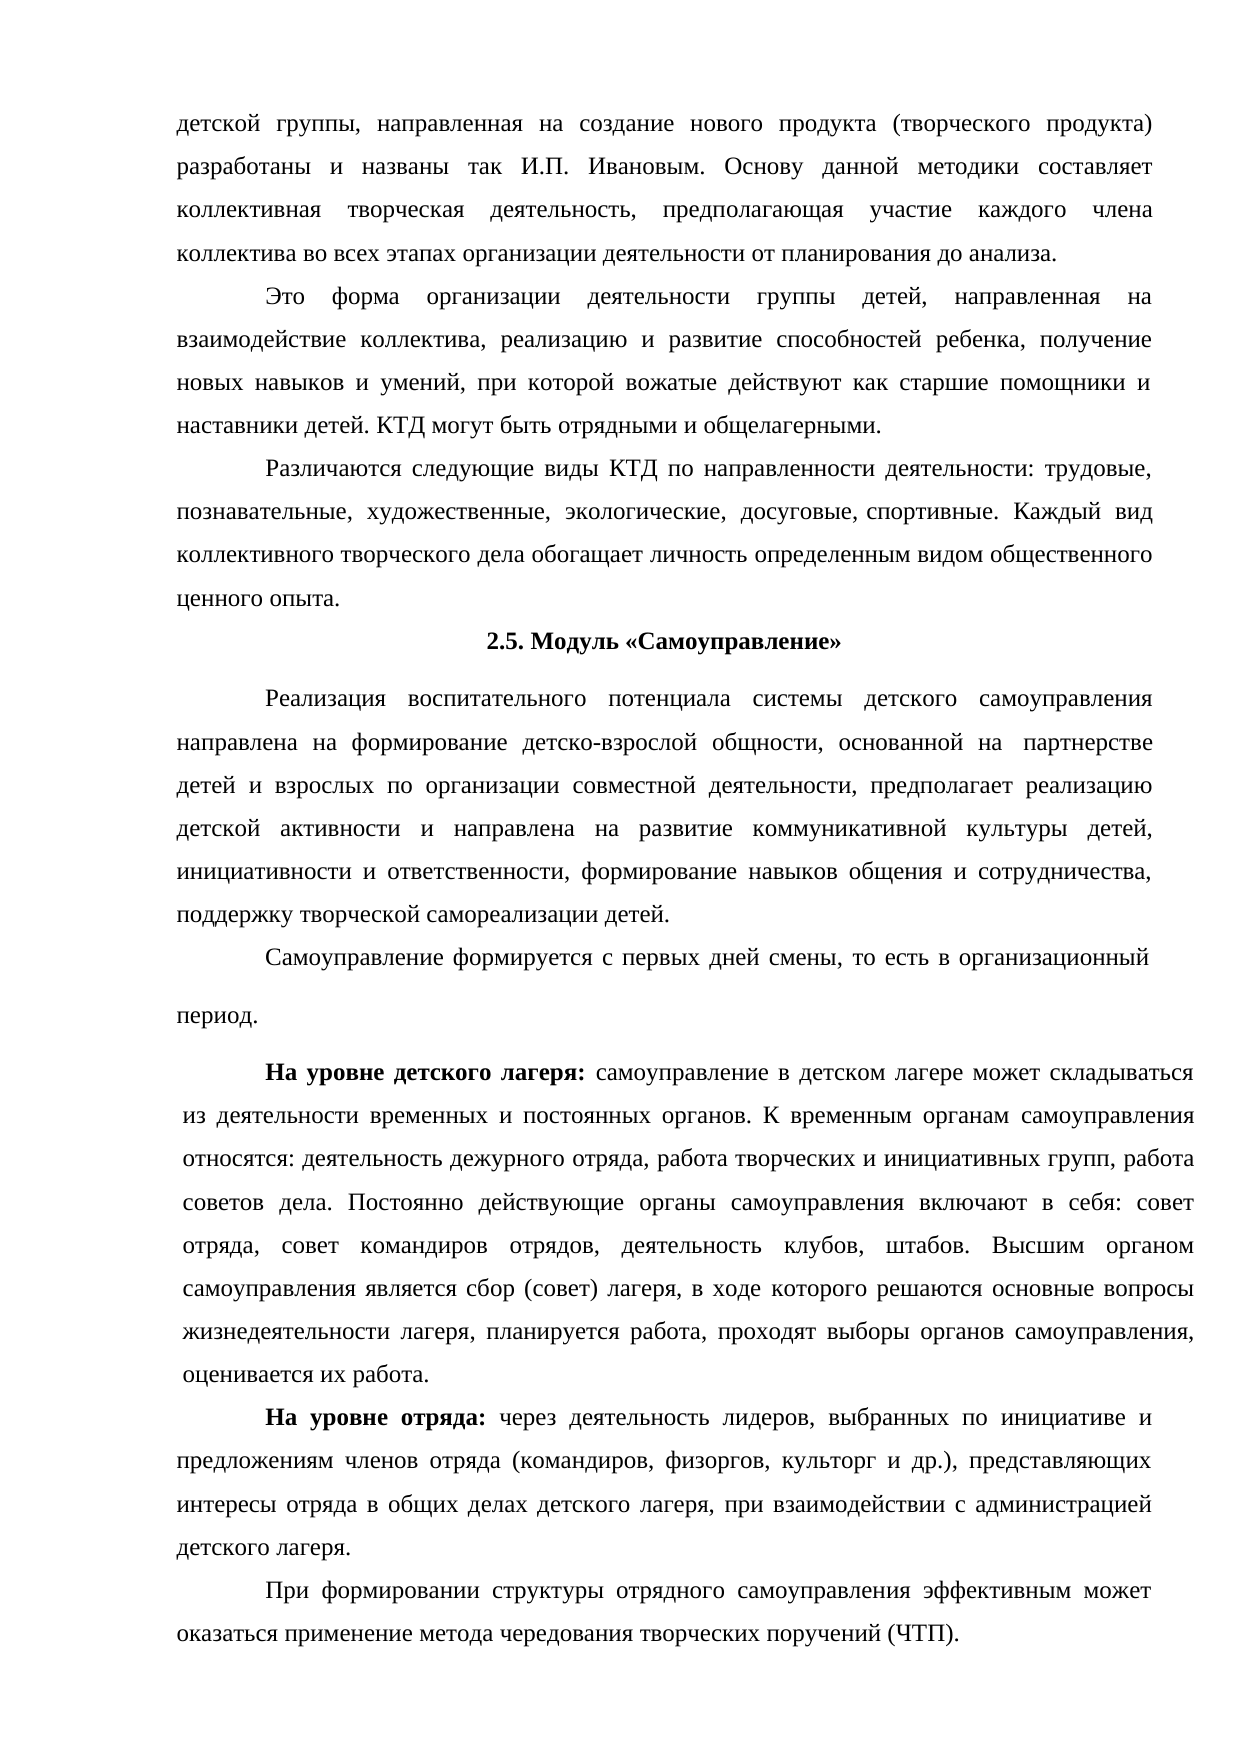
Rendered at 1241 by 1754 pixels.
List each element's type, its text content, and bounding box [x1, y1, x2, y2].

text При формировании структуры отрядного самоуправления эффективным может оказаться применение метода чередования творческих поручений (ЧТП). [176, 1575, 1152, 1647]
text Самоуправление формируется с первых дней смены, то есть в организационный [265, 942, 1194, 971]
text На уровне детского лагеря: самоуправление в детском лагере может складываться из деятельности временных и постоянных органов. К временным органам самоуправления относятся: деятельность дежурного отряда, работа творческих и инициативных групп, работа советов дела. Постоянно действующие органы самоуправления включают в себя: совет отряда, совет командиров отрядов, деятельность клубов, штабов. Высшим органом самоуправления является сбор (совет) лагеря, в ходе которого решаются основные вопросы жизнедеятельности лагеря, планируется работа, проходят выборы органов самоуправления, оценивается их работа. [182, 1057, 1194, 1388]
text Различаются следующие виды КТД по направленности деятельности: трудовые, познавательные, художественные, экологические, досуговые, спортивные. Каждый вид коллективного творческого дела обогащает личность определенным видом общественного ценного опыта. [176, 453, 1153, 611]
subtitle Модуль «Самоуправление» [486, 626, 1194, 655]
text Реализация воспитательного потенциала системы детского самоуправления направлена на формирование детско-взрослой общности, основанной на партнерстве детей и взрослых по организации совместной деятельности, предполагает реализацию детской активности и направлена на развитие коммуникативной культуры детей, инициативности и ответственности, формирование навыков общения и сотрудничества, поддержку творческой самореализации детей. [176, 683, 1153, 928]
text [176, 108, 1153, 266]
text период. [176, 1000, 1194, 1028]
text На уровне отряда: через деятельность лидеров, выбранных по инициативе и предложениям членов отряда (командиров, физоргов, культорг и др.), представляющих интересы отряда в общих делах детского лагеря, при взаимодействии с администрацией детского лагеря. [176, 1402, 1152, 1561]
text Это форма организации деятельности группы детей, направленная на взаимодействие коллектива, реализацию и развитие способностей ребенка, получение новых навыков и умений, при которой вожатые действуют как старшие помощники и наставники детей. КТД могут быть отрядными и общелагерными. [176, 281, 1152, 439]
